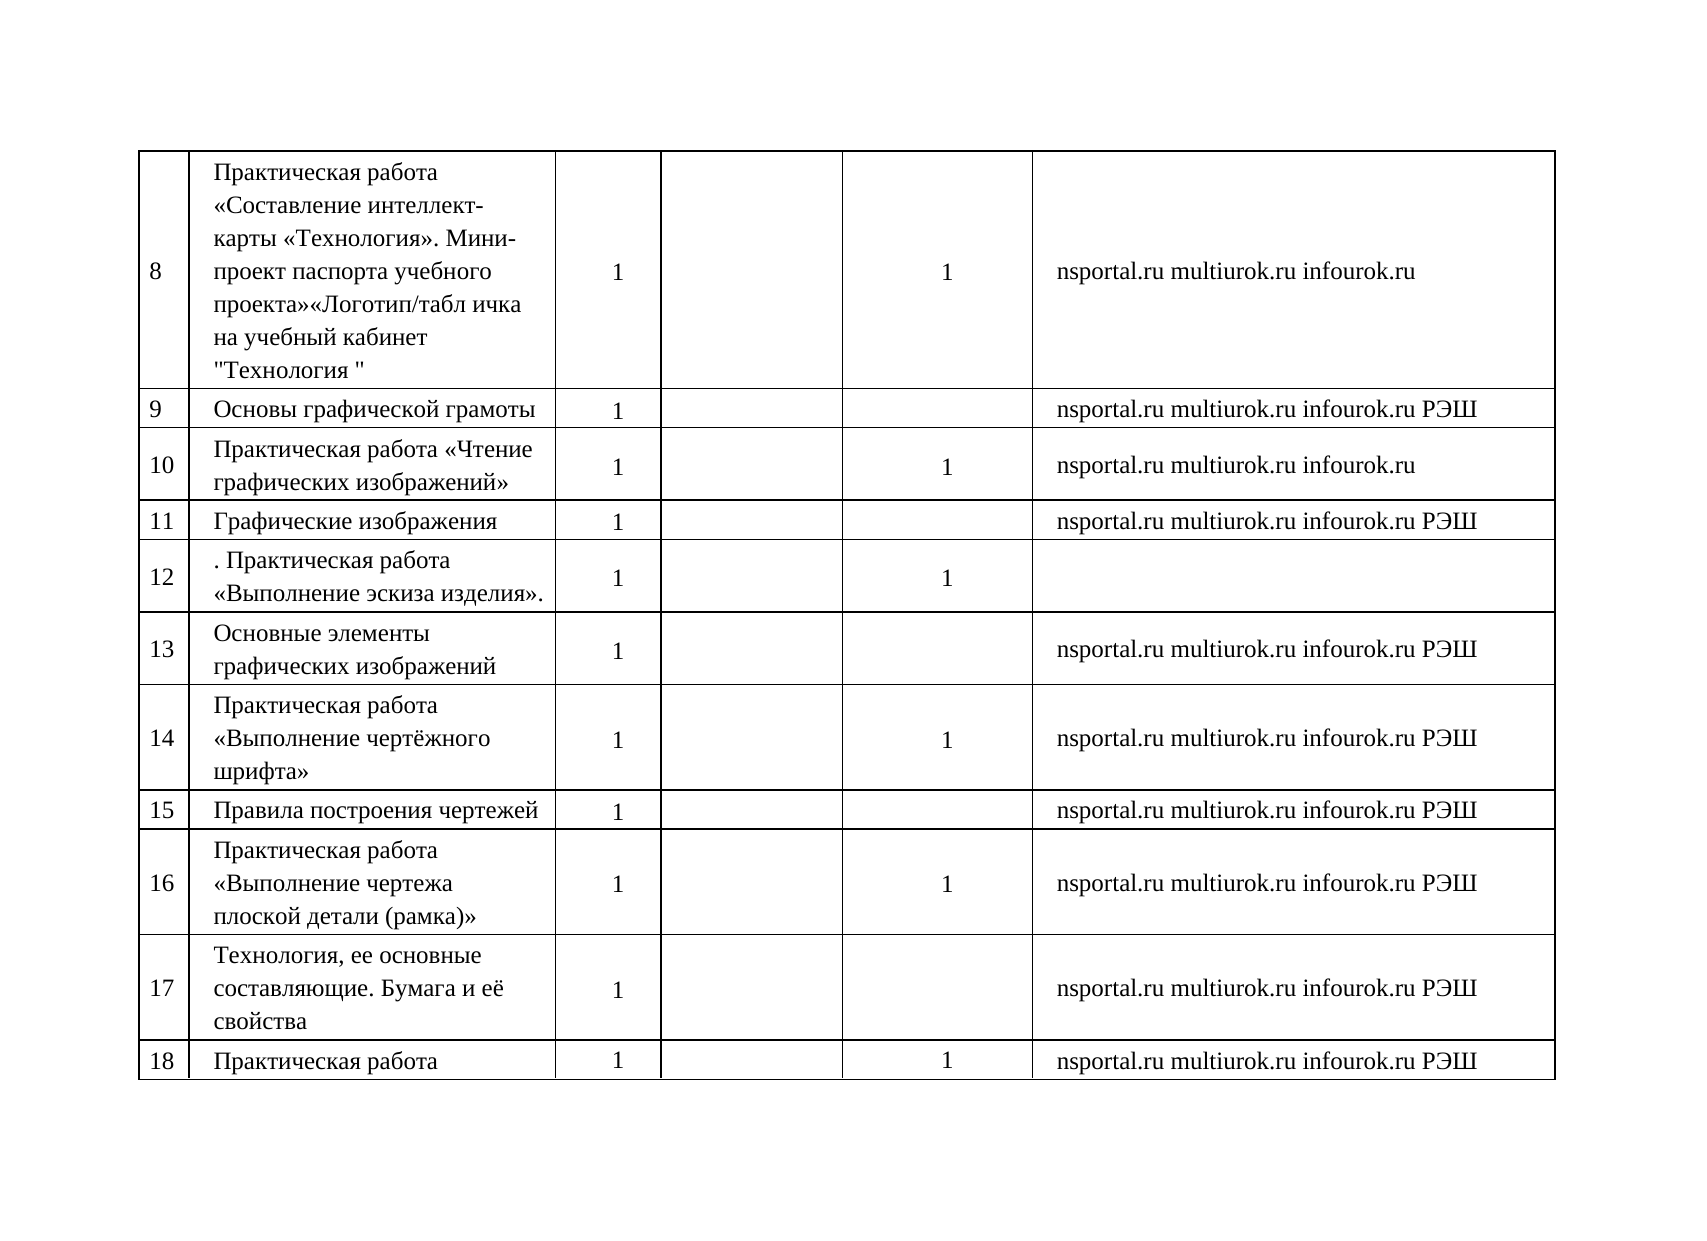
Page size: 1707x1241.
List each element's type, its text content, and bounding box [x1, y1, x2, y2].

table_cell 1 [843, 152, 1032, 387]
table_cell 17 [140, 935, 188, 1039]
table_cell nsportal.ru multiurok.ru infourok.ru [1033, 428, 1554, 499]
table_cell Практическая работа «Выполнение чертёжного шрифта» [190, 685, 555, 789]
table_cell 15 [140, 791, 188, 828]
table_cell 1 [556, 540, 660, 611]
table_cell [843, 501, 1032, 539]
table_cell [662, 1041, 842, 1078]
table_cell 1 [556, 613, 660, 683]
table_cell [662, 540, 842, 611]
table_cell 13 [140, 613, 188, 683]
table_cell [843, 389, 1032, 427]
table_cell [662, 685, 842, 789]
table_cell 1 [556, 830, 660, 934]
table_cell 8 [140, 152, 188, 387]
table_cell 1 [843, 830, 1032, 934]
table_cell [843, 613, 1032, 683]
table_cell nsportal.ru multiurok.ru infourok.ru РЭШ [1033, 613, 1554, 683]
table_cell Основы графической грамоты [190, 389, 555, 427]
table_cell nsportal.ru multiurok.ru infourok.ru РЭШ [1033, 501, 1554, 539]
table_cell 12 [140, 540, 188, 611]
table_cell 18 [140, 1041, 188, 1078]
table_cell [1033, 1041, 1554, 1078]
table_cell 14 [140, 685, 188, 789]
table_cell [1033, 935, 1554, 1039]
table_cell nsportal.ru multiurok.ru infourok.ru РЭШ [1033, 830, 1554, 934]
table_cell [662, 613, 842, 683]
table_cell 16 [140, 830, 188, 934]
table_cell 1 [556, 501, 660, 539]
table_cell nsportal.ru multiurok.ru infourok.ru РЭШ [1033, 389, 1554, 427]
table_cell 10 [140, 428, 188, 499]
table_cell 1 [556, 935, 660, 1039]
table_cell [662, 501, 842, 539]
table_cell 1 [556, 389, 660, 427]
table_cell Правила построения чертежей [190, 791, 555, 828]
table_cell [843, 791, 1032, 828]
table_cell 1 [556, 1041, 660, 1078]
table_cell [1033, 152, 1554, 387]
table_cell 1 [843, 540, 1032, 611]
table_cell 1 [843, 1041, 1032, 1078]
table_cell [662, 830, 842, 934]
table_cell 1 [843, 685, 1032, 789]
table_cell 1 [556, 152, 660, 387]
table_cell Графические изображения [190, 501, 555, 539]
table_cell nsportal.ru multiurok.ru infourok.ru РЭШ [1033, 791, 1554, 828]
table_cell 1 [556, 791, 660, 828]
table_cell [843, 935, 1032, 1039]
table_cell 1 [843, 428, 1032, 499]
table_cell 11 [140, 501, 188, 539]
table_cell Практическая работа «Составление интеллект-карты «Технология». Мини-проект паспорта учебного проекта»«Логотип/табл ичка на учебный кабинет "Технология " [190, 152, 555, 387]
table_cell [662, 935, 842, 1039]
table_cell Основные элементы графических изображений [190, 613, 555, 683]
table_cell 9 [140, 389, 188, 427]
table_cell [662, 428, 842, 499]
table_cell 1 [556, 428, 660, 499]
table_cell Технология, ее основные составляющие. Бумага и её свойства [190, 935, 555, 1039]
table_cell . Практическая работа «Выполнение эскиза изделия». [190, 540, 555, 611]
table_cell 1 [556, 685, 660, 789]
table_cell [190, 1041, 555, 1078]
table_cell [662, 791, 842, 828]
table_cell nsportal.ru multiurok.ru infourok.ru РЭШ [1033, 685, 1554, 789]
table_cell Практическая работа «Выполнение чертежа плоской детали (рамка)» [190, 830, 555, 934]
table_cell [662, 152, 842, 387]
table_cell [662, 389, 842, 427]
table_cell [1033, 540, 1554, 611]
table_cell Практическая работа «Чтение графических изображений» [190, 428, 555, 499]
